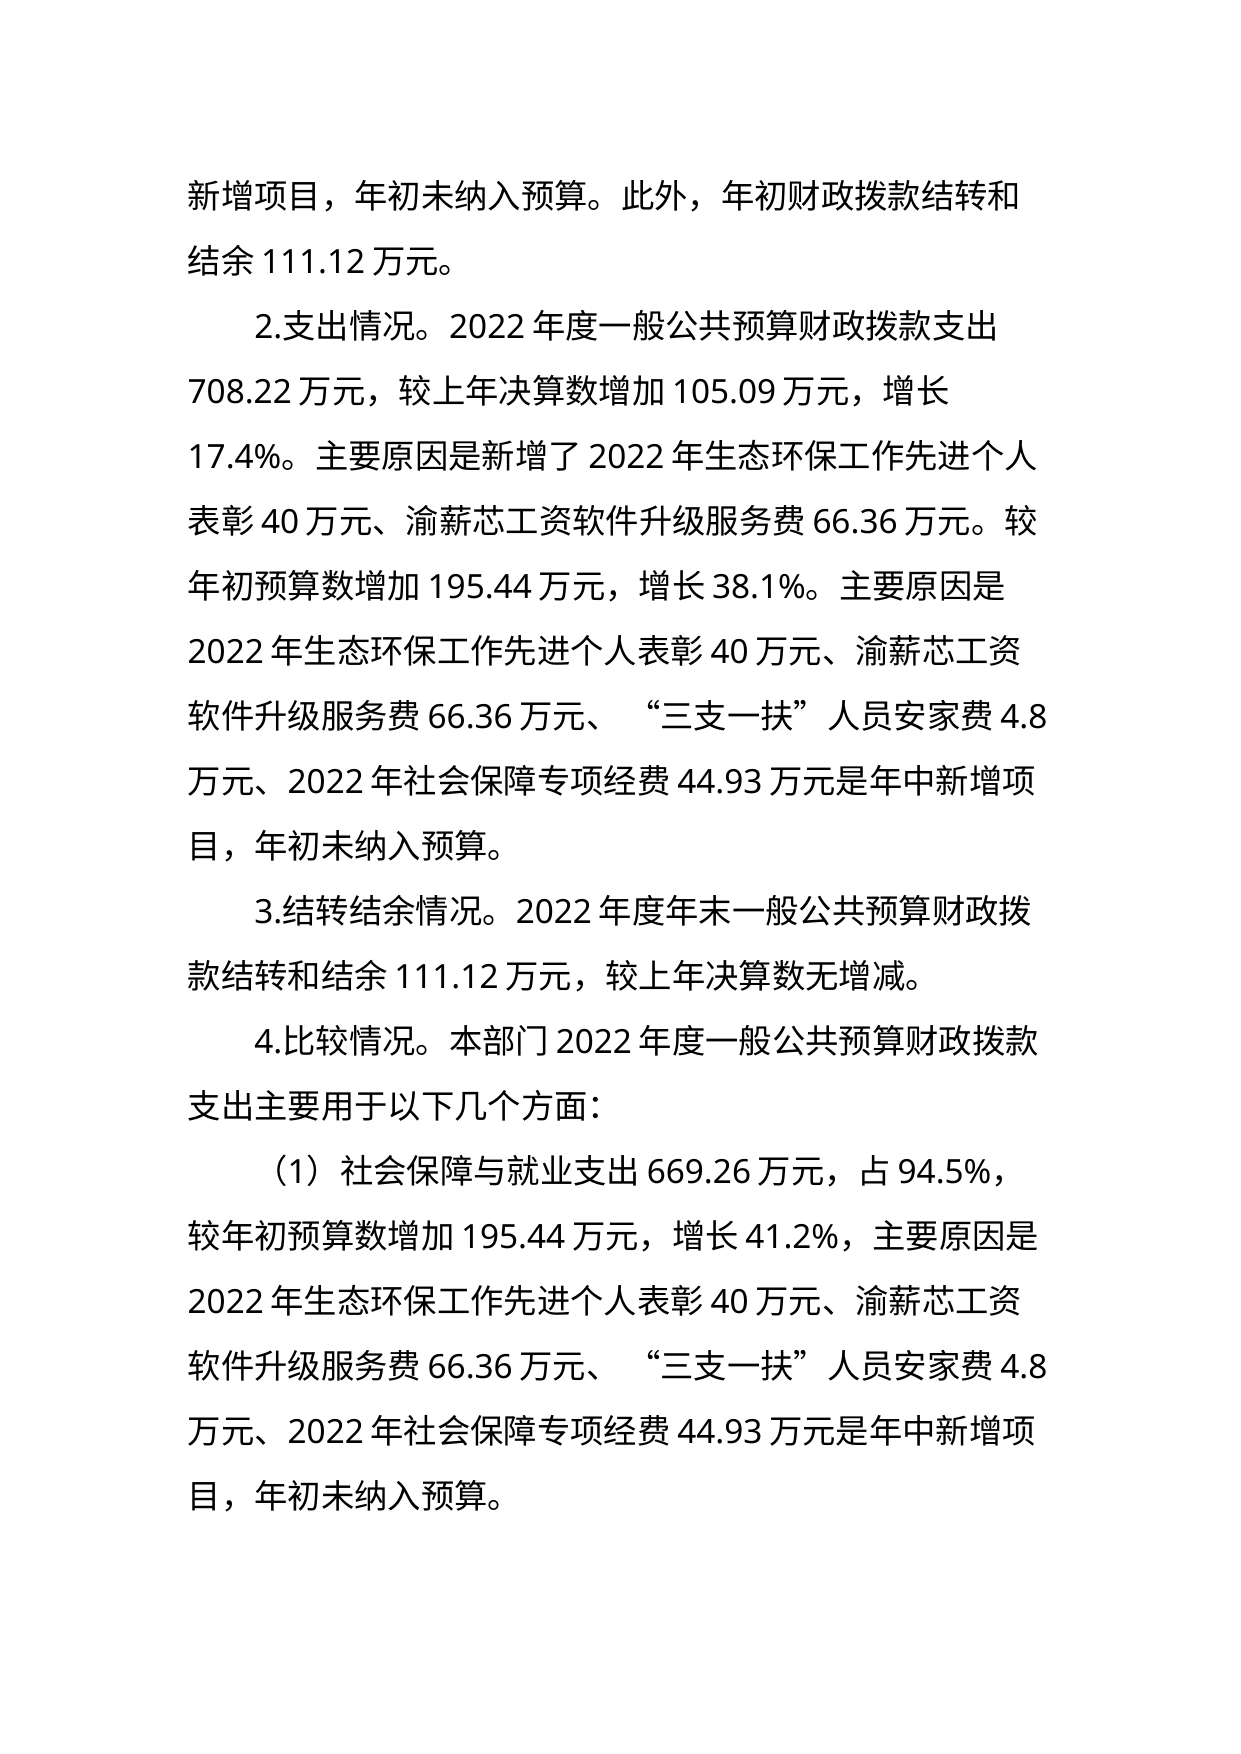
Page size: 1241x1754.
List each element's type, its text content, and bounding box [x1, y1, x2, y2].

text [187, 162, 1053, 292]
text 3.结转结余情况。2022年度年末一般公共预算财政拨款结转和结余111.12万元，较上年决算数无增减。 [187, 877, 1053, 1007]
text 4.比较情况。本部门2022年度一般公共预算财政拨款支出主要用于以下几个方面： [187, 1007, 1053, 1137]
text （1）社会保障与就业支出669.26万元，占94.5%，较年初预算数增加195.44万元，增长41.2%，主要原因是2022年生态环保工作先进个人表彰40万元、渝薪芯工资软件升级服务费66.36万元、 “三支一扶”人员安家费4.8万元、2022年社会保障专项经费44.93万元是年中新增项目，年初未纳入预算。 [187, 1137, 1053, 1527]
text 2.支出情况。2022年度一般公共预算财政拨款支出708.22万元，较上年决算数增加105.09万元，增长17.4%。主要原因是新增了2022年生态环保工作先进个人表彰40万元、渝薪芯工资软件升级服务费66.36万元。较年初预算数增加195.44万元，增长38.1%。主要原因是2022年生态环保工作先进个人表彰40万元、渝薪芯工资软件升级服务费66.36万元、 “三支一扶”人员安家费4.8万元、2022年社会保障专项经费44.93万元是年中新增项目，年初未纳入预算。 [187, 292, 1053, 877]
